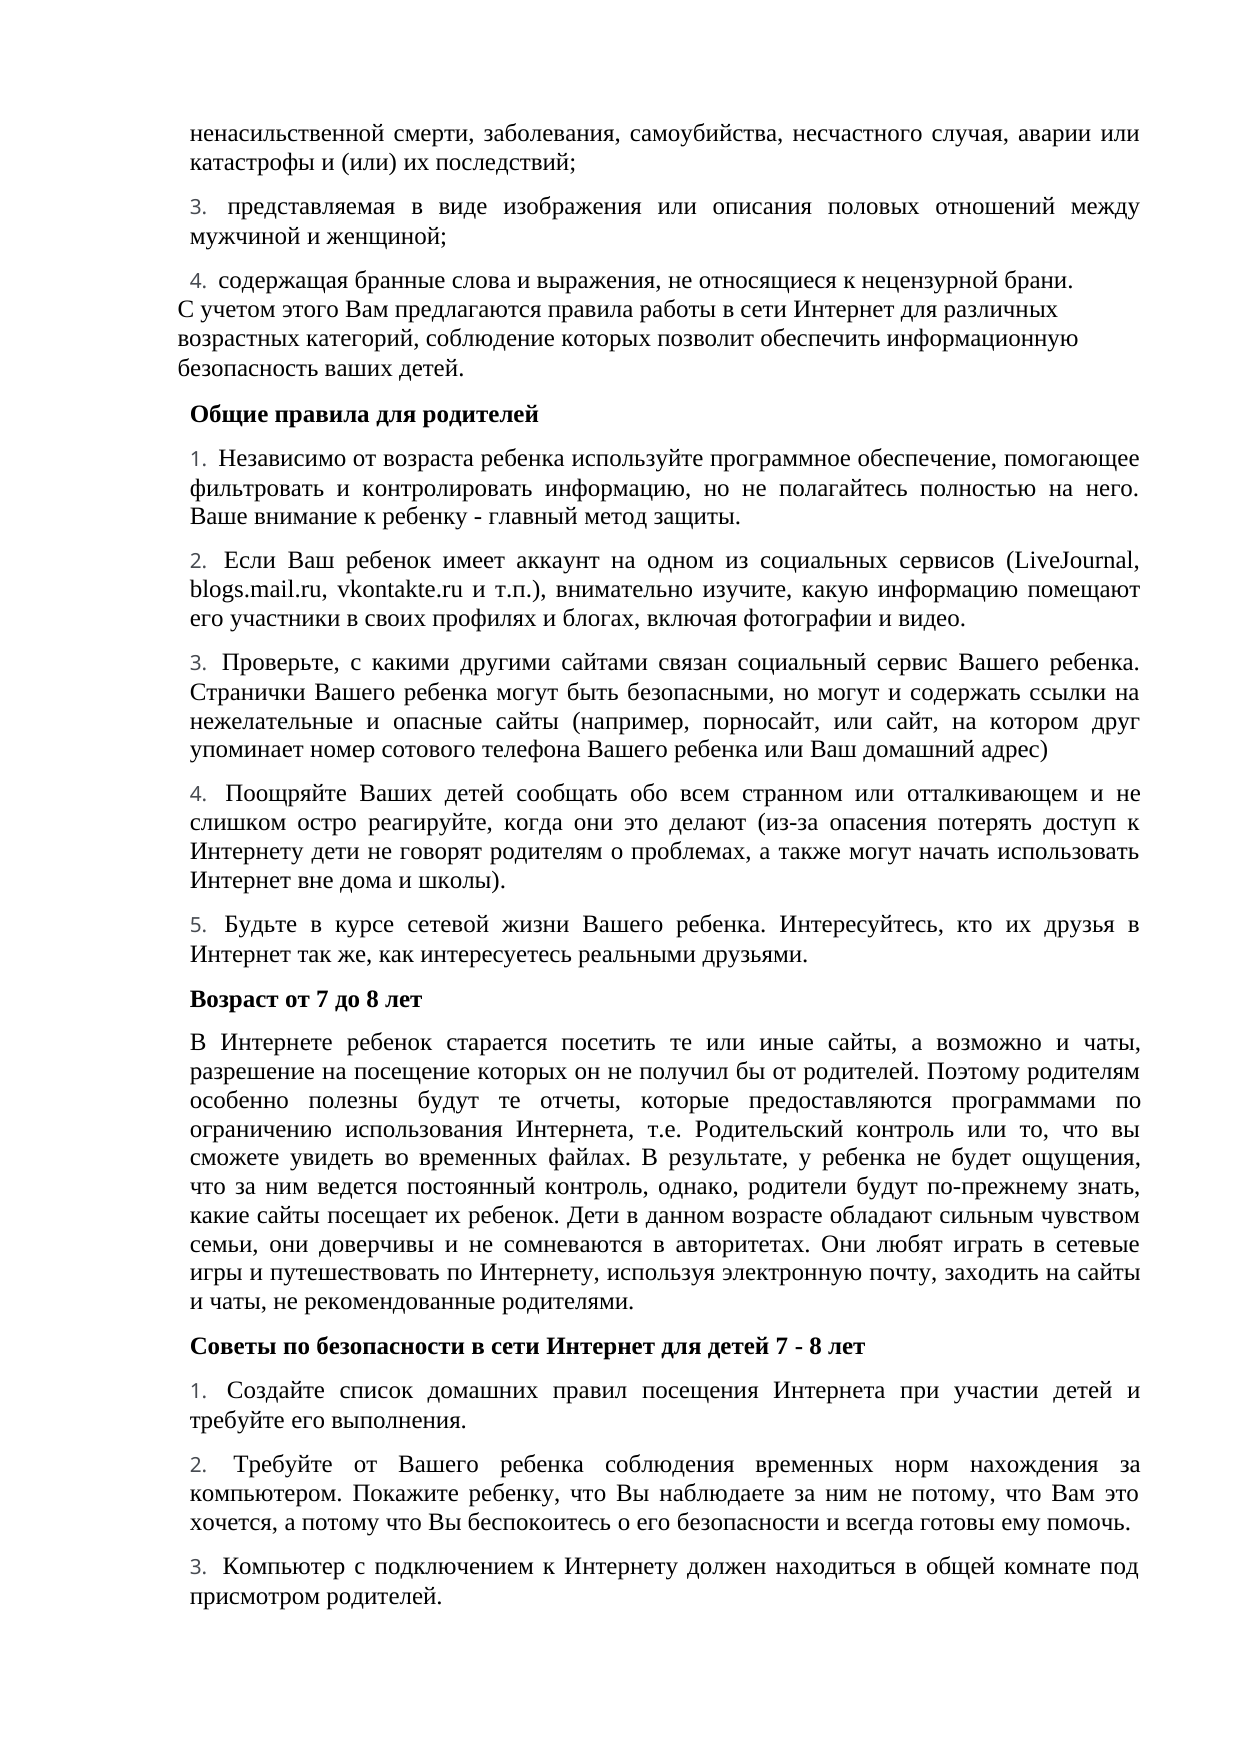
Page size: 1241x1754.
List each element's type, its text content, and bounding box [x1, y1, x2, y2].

text С учетом этого Вам предлагаются правила работы в сети Интернет для различных возрастных категорий, соблюдение которых позволит обеспечить информационную безопасность ваших детей. [177, 294, 1152, 383]
list представляемая в виде изображения или описания половых отношений между мужчиной и женщиной; [189, 191, 1141, 249]
subtitle Советы по безопасности в сети Интернет для детей 7 - 8 лет [189, 1331, 1152, 1360]
list Требуйте от Вашего ребенка соблюдения временных норм нахождения за компьютером. Покажите ребенку, что Вы наблюдаете за ним не потому, что Вам это хочется, а потому что Вы беспокоитесь о его безопасности и всегда готовы ему помочь. [189, 1449, 1140, 1536]
list Поощряйте Ваших детей сообщать обо всем странном или отталкивающем и не слишком остро реагируйте, когда они это делают (из-за опасения потерять доступ к Интернету дети не говорят родителям о проблемах, а также могут начать использовать Интернет вне дома и школы). [189, 778, 1141, 894]
subtitle Общие правила для родителей [189, 399, 1152, 427]
list Компьютер с подключением к Интернету должен находиться в общей комнате под присмотром родителей. [189, 1551, 1140, 1609]
list Проверьте, с какими другими сайтами связан социальный сервис Вашего ребенка. Странички Вашего ребенка могут быть безопасными, но могут и содержать ссылки на нежелательные и опасные сайты (например, порносайт, или сайт, на котором друг упоминает номер сотового телефона Вашего ребенка или Ваш домашний адрес) [189, 647, 1141, 763]
list Независимо от возраста ребенка используйте программное обеспечение, помогающее фильтровать и контролировать информацию, но не полагайтесь полностью на него. Ваше внимание к ребенку - главный метод защиты. [189, 443, 1141, 530]
list содержащая бранные слова и выражения, не относящиеся к нецензурной брани. [189, 265, 1152, 294]
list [189, 118, 1141, 176]
list Создайте список домашних правил посещения Интернета при участии детей и требуйте его выполнения. [189, 1375, 1140, 1433]
text В Интернете ребенок старается посетить те или иные сайты, а возможно и чаты, разрешение на посещение которых он не получил бы от родителей. Поэтому родителям особенно полезны будут те отчеты, которые предоставляются программами по ограничению использования Интернета, т.е. Родительский контроль или то, что вы сможете увидеть во временных файлах. В результате, у ребенка не будет ощущения, что за ним ведется постоянный контроль, однако, родители будут по-прежнему знать, какие сайты посещает их ребенок. Дети в данном возрасте обладают сильным чувством семьи, они доверчивы и не сомневаются в авторитетах. Они любят играть в сетевые игры и путешествовать по Интернету, используя электронную почту, заходить на сайты и чаты, не рекомендованные родителями. [189, 1027, 1141, 1315]
list Если Ваш ребенок имеет аккаунт на одном из социальных сервисов (LiveJournal, blogs.mail.ru, vkontakte.ru и т.п.), внимательно изучите, какую информацию помещают его участники в своих профилях и блогах, включая фотографии и видео. [189, 545, 1141, 632]
subtitle Возраст от 7 до 8 лет [189, 984, 1152, 1012]
list Будьте в курсе сетевой жизни Вашего ребенка. Интересуйтесь, кто их друзья в Интернет так же, как интересуетесь реальными друзьями. [189, 909, 1140, 968]
